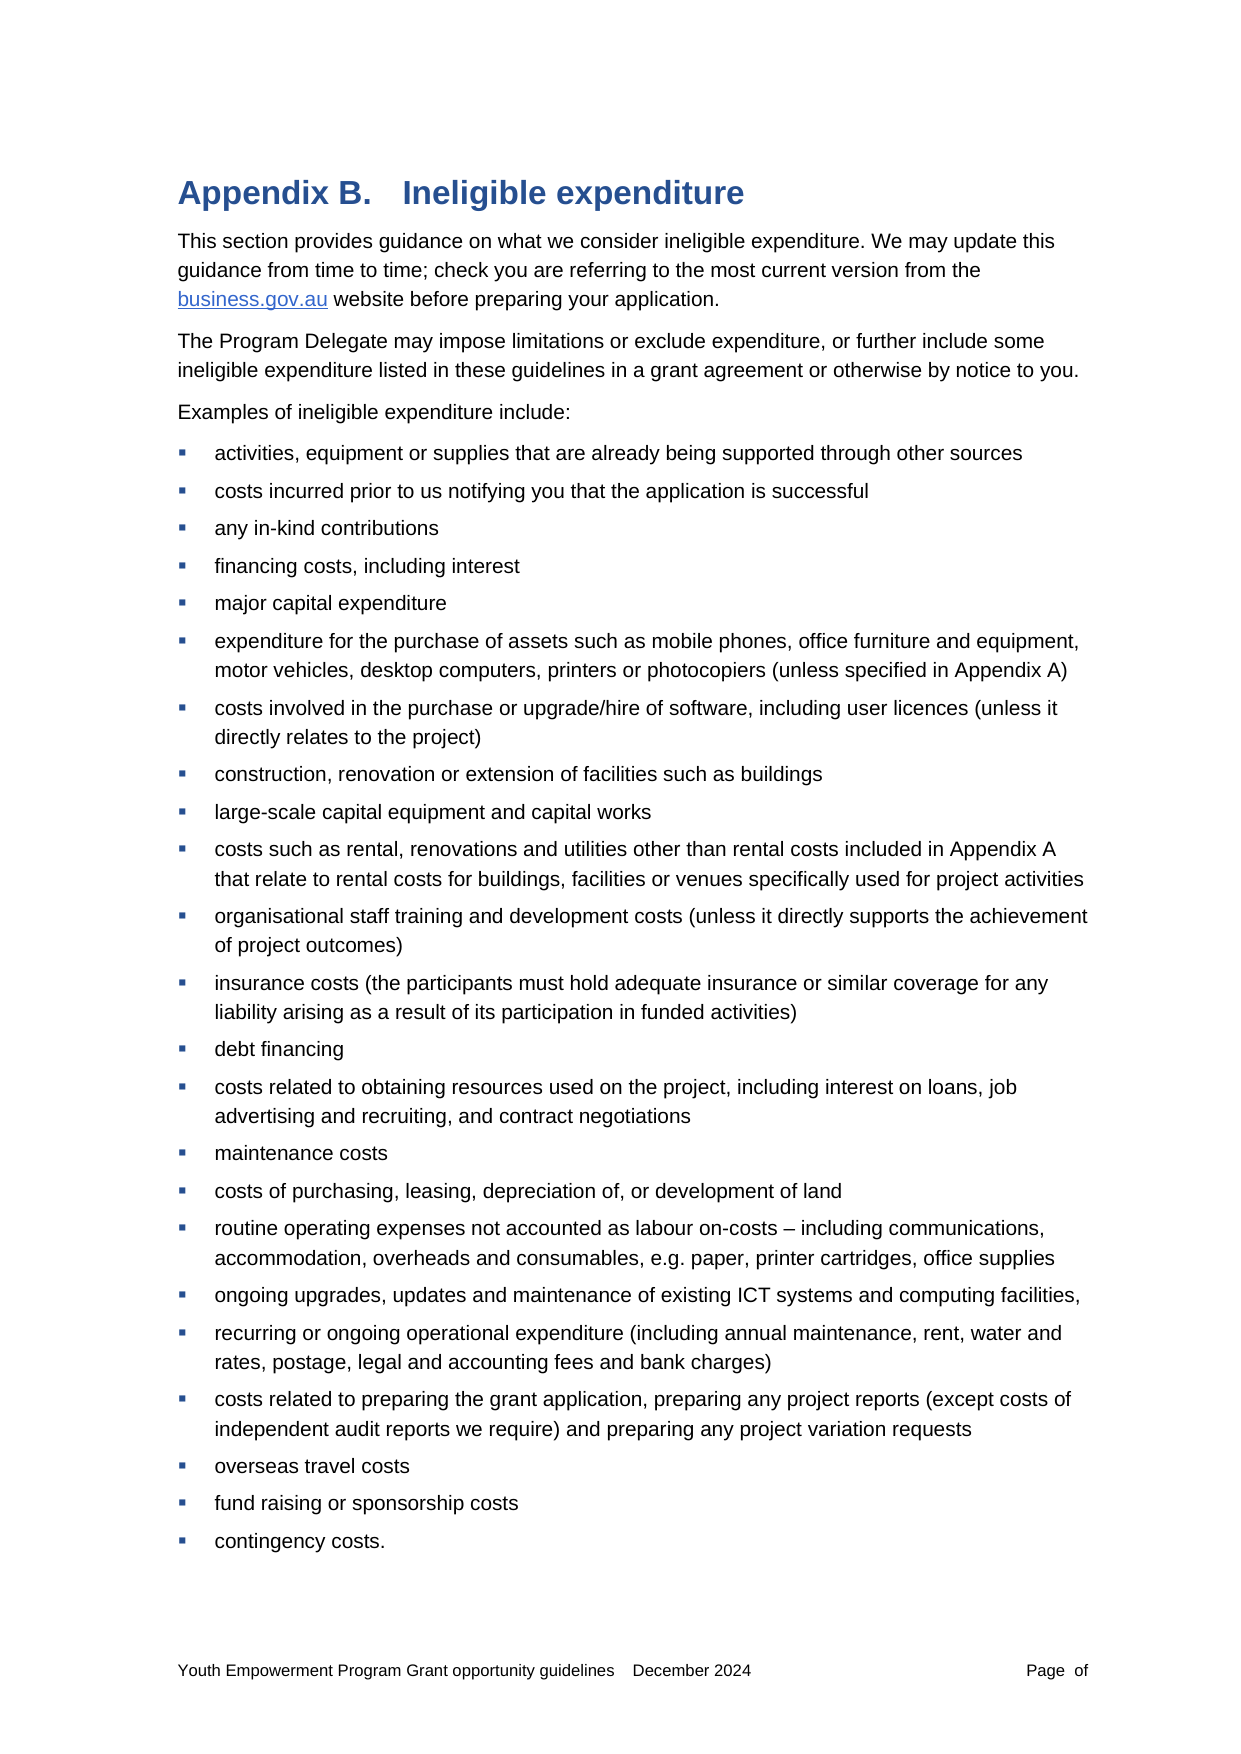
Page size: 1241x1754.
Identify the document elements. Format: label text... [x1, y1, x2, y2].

list ongoing upgrades, updates and maintenance of existing ICT systems and computing facilities, [177, 1278, 1092, 1307]
list large-scale capital equipment and capital works [177, 794, 1092, 824]
list costs incurred prior to us notifying you that the application is successful [177, 474, 1092, 503]
text The Program Delegate may impose limitations or exclude expenditure, or further include some ineligible expenditure listed in these guidelines in a grant agreement or otherwise by notice to you. [177, 324, 1092, 382]
list maintenance costs [177, 1136, 1092, 1165]
list routine operating expenses not accounted as labour on-costs – including communications, accommodation, overheads and consumables, e.g. paper, printer cartridges, office supplies [177, 1211, 1092, 1269]
list construction, renovation or extension of facilities such as buildings [177, 757, 1092, 786]
list activities, equipment or supplies that are already being supported through other sources [177, 436, 1092, 465]
list fund raising or sponsorship costs [177, 1486, 1092, 1515]
list expenditure for the purchase of assets such as mobile phones, office furniture and equipment, motor vehicles, desktop computers, printers or photocopiers (unless specified in Appendix A) [177, 624, 1092, 682]
list costs involved in the purchase or upgrade/hire of software, including user licences (unless it directly relates to the project) [177, 690, 1092, 749]
list major capital expenditure [177, 586, 1092, 615]
list debt financing [177, 1032, 1092, 1061]
list financing costs, including interest [177, 549, 1092, 578]
text Examples of ineligible expenditure include: [177, 394, 1092, 424]
list costs such as rental, renovations and utilities other than rental costs included in Appendix A that relate to rental costs for buildings, facilities or venues specifically used for project activities [177, 832, 1092, 890]
text This section provides guidance on what we consider ineligible expenditure. We may update this guidance from time to time; check you are referring to the most current version from the business.gov.au website before preparing your application. [177, 224, 1092, 311]
list insurance costs (the participants must hold adequate insurance or similar coverage for any liability arising as a result of its participation in funded activities) [177, 965, 1092, 1024]
list overseas travel costs [177, 1449, 1092, 1478]
list any in-kind contributions [177, 511, 1092, 540]
list costs of purchasing, leasing, depreciation of, or development of land [177, 1174, 1092, 1203]
list contingency costs. [177, 1524, 1092, 1553]
subtitle Ineligible expenditure [177, 173, 1092, 211]
list costs related to obtaining resources used on the project, including interest on loans, job advertising and recruiting, and contract negotiations [177, 1069, 1092, 1128]
list organisational staff training and development costs (unless it directly supports the achievement of project outcomes) [177, 899, 1092, 957]
list costs related to preparing the grant application, preparing any project reports (except costs of independent audit reports we require) and preparing any project variation requests [177, 1382, 1092, 1440]
list recurring or ongoing operational expenditure (including annual maintenance, rent, water and rates, postage, legal and accounting fees and bank charges) [177, 1315, 1092, 1374]
